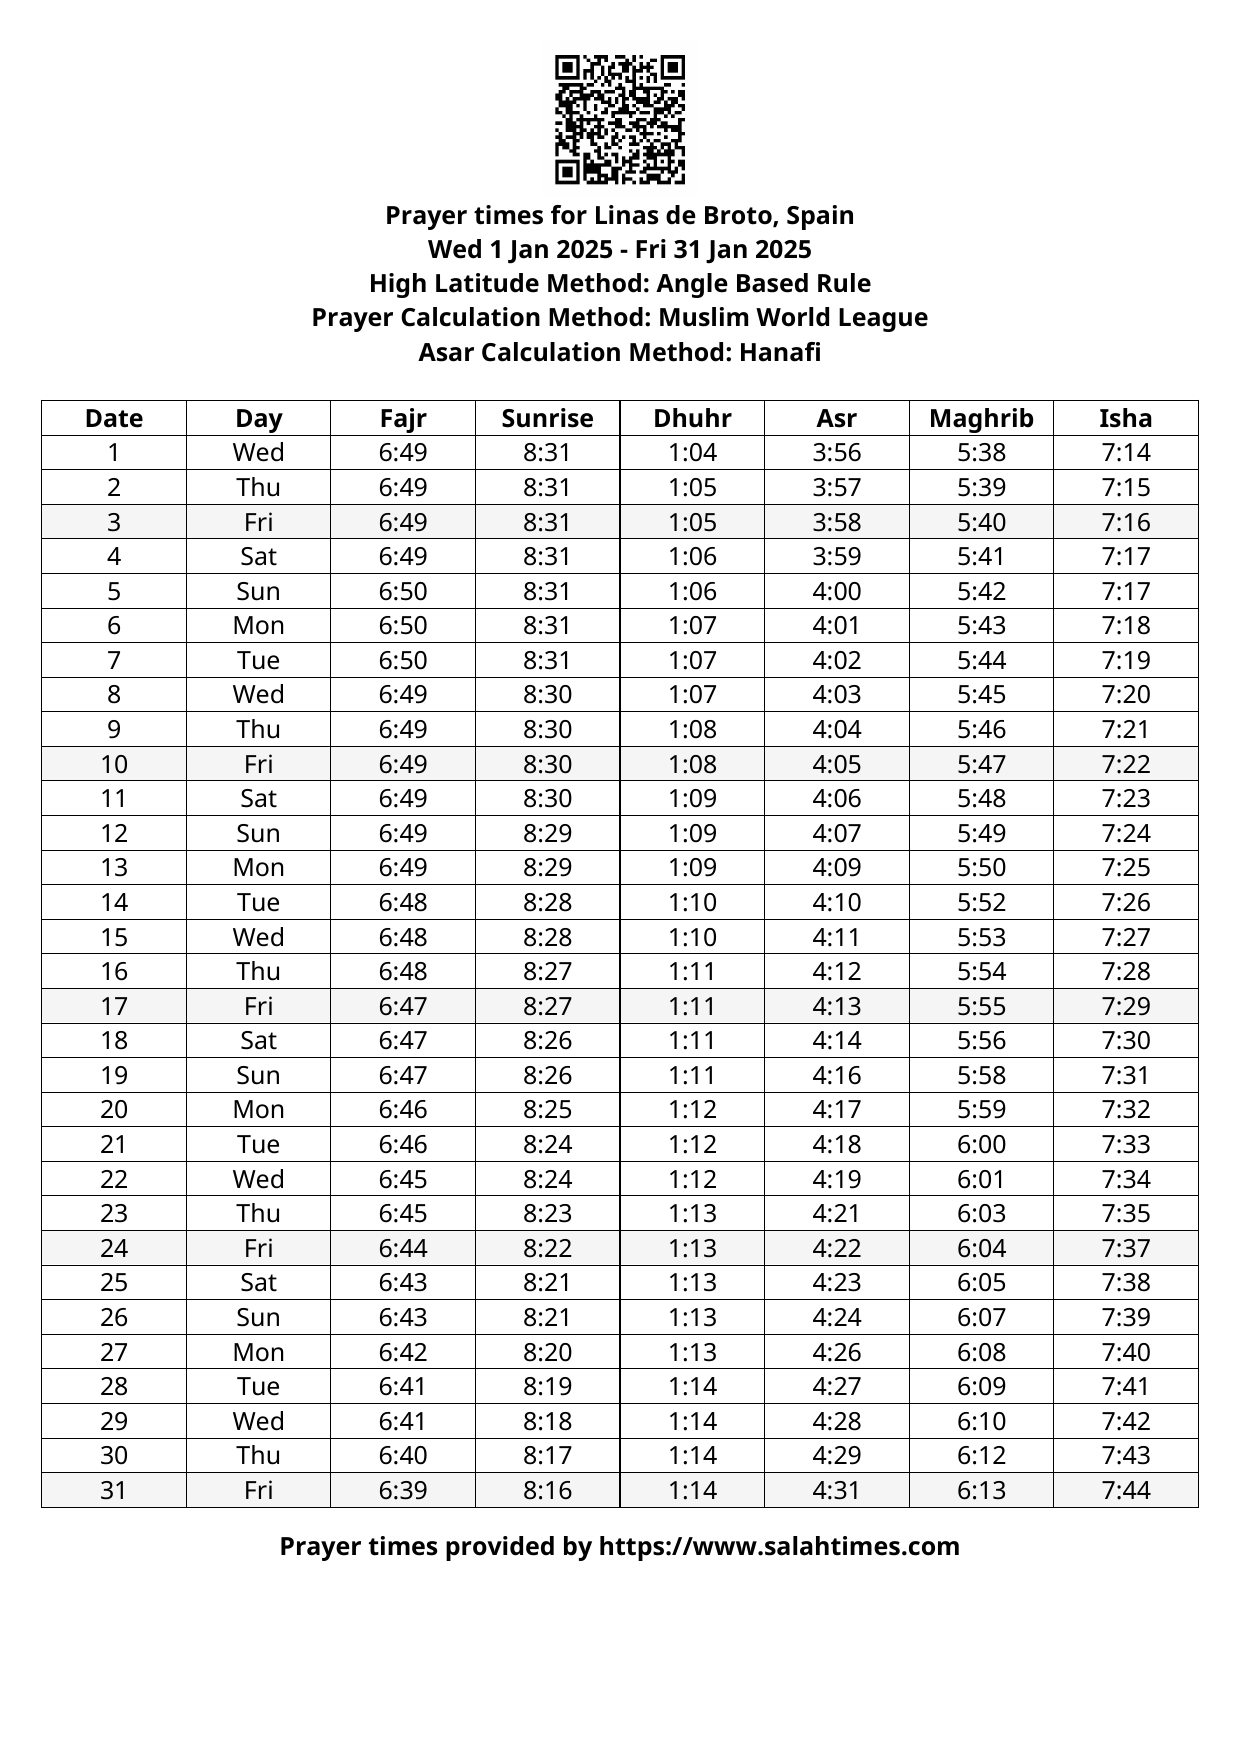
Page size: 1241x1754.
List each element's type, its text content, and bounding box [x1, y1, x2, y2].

text Prayer Calculation Method: Muslim World League [42, 300, 1198, 334]
table_cell 7:39 [1054, 1300, 1198, 1334]
table_header Fajr [331, 401, 475, 434]
table_cell 29 [42, 1404, 186, 1437]
text Asar Calculation Method: Hanafi [42, 334, 1198, 368]
table_cell 4:27 [765, 1369, 909, 1403]
table_cell 1:06 [621, 539, 764, 573]
table_cell Tue [187, 1127, 330, 1161]
table_cell 5:55 [910, 989, 1053, 1022]
table_cell 5:40 [910, 505, 1053, 538]
table_cell 7:43 [1054, 1439, 1198, 1472]
table_cell Sun [187, 574, 330, 607]
table_cell 5:45 [910, 678, 1053, 711]
table_cell 6:49 [331, 436, 475, 469]
table_cell 19 [42, 1058, 186, 1092]
table_cell Sat [187, 1024, 330, 1057]
table_cell Mon [187, 1335, 330, 1368]
table_cell 6 [42, 609, 186, 642]
table_cell 1:08 [621, 712, 764, 746]
table_cell Fri [187, 989, 330, 1022]
table_cell 5:50 [910, 851, 1053, 884]
table_cell 1:12 [621, 1127, 764, 1161]
text Prayer times provided by https://www.salahtimes.com [42, 1528, 1198, 1563]
table_cell 13 [42, 851, 186, 884]
table_cell 5:42 [910, 574, 1053, 607]
table_cell 8:22 [476, 1231, 619, 1264]
table_cell 4:17 [765, 1093, 909, 1126]
table_cell 6:49 [331, 781, 475, 815]
table_cell Fri [187, 1473, 330, 1507]
table_cell 8:16 [476, 1473, 619, 1507]
table_cell 7:24 [1054, 816, 1198, 849]
table_cell 3:56 [765, 436, 909, 469]
table_cell 5:49 [910, 816, 1053, 849]
table_cell Thu [187, 712, 330, 746]
table_cell 8:20 [476, 1335, 619, 1368]
table_cell 6:49 [331, 539, 475, 573]
table_cell 7:29 [1054, 989, 1198, 1022]
table_cell Thu [187, 1196, 330, 1230]
table_cell 8:29 [476, 816, 619, 849]
table_cell 4:22 [765, 1231, 909, 1264]
table_cell 4:04 [765, 712, 909, 746]
table_cell 26 [42, 1300, 186, 1334]
table_header Isha [1054, 401, 1198, 434]
table_cell 7:40 [1054, 1335, 1198, 1368]
table_cell 7:16 [1054, 505, 1198, 538]
table_cell 6:50 [331, 609, 475, 642]
table_cell 7:32 [1054, 1093, 1198, 1126]
table_cell 8:28 [476, 920, 619, 953]
table_cell 1:10 [621, 920, 764, 953]
table_cell 5:52 [910, 885, 1053, 919]
picture [542, 41, 699, 198]
table_cell 8:27 [476, 989, 619, 1022]
table_cell 5:47 [910, 747, 1053, 780]
table_cell 30 [42, 1439, 186, 1472]
table_cell 1:12 [621, 1093, 764, 1126]
table_cell 6:05 [910, 1266, 1053, 1299]
table_cell 5 [42, 574, 186, 607]
table_cell Thu [187, 1439, 330, 1472]
table_cell 9 [42, 712, 186, 746]
table_cell 4:06 [765, 781, 909, 815]
table_cell 22 [42, 1162, 186, 1195]
table_cell 4:18 [765, 1127, 909, 1161]
table_cell 8:24 [476, 1162, 619, 1195]
table_cell Wed [187, 436, 330, 469]
table_cell 7:20 [1054, 678, 1198, 711]
table_cell 8:31 [476, 436, 619, 469]
table_cell 6:43 [331, 1300, 475, 1334]
table_cell 6:13 [910, 1473, 1053, 1507]
table_cell 8:30 [476, 678, 619, 711]
table_cell 6:44 [331, 1231, 475, 1264]
table_cell 6:49 [331, 678, 475, 711]
table_cell 1:06 [621, 574, 764, 607]
table_cell Wed [187, 1404, 330, 1437]
table_cell 8:23 [476, 1196, 619, 1230]
table_cell 1:04 [621, 436, 764, 469]
table_cell 4:01 [765, 609, 909, 642]
table_cell 7:34 [1054, 1162, 1198, 1195]
table_cell 5:46 [910, 712, 1053, 746]
table_cell Mon [187, 609, 330, 642]
table_cell 1:13 [621, 1335, 764, 1368]
table_cell 3 [42, 505, 186, 538]
table_cell 8:28 [476, 885, 619, 919]
table_cell 3:58 [765, 505, 909, 538]
table_cell 6:45 [331, 1162, 475, 1195]
table_cell 8:31 [476, 539, 619, 573]
table_cell 6:43 [331, 1266, 475, 1299]
table_cell 6:03 [910, 1196, 1053, 1230]
table_cell 6:46 [331, 1127, 475, 1161]
table_cell Sun [187, 1058, 330, 1092]
table_cell 5:48 [910, 781, 1053, 815]
table_cell 4:03 [765, 678, 909, 711]
table_cell 4:02 [765, 643, 909, 677]
table_cell 6:01 [910, 1162, 1053, 1195]
table_cell 6:47 [331, 1058, 475, 1092]
table_cell 7:25 [1054, 851, 1198, 884]
table_cell 4:21 [765, 1196, 909, 1230]
table_cell 8:31 [476, 609, 619, 642]
table_cell Sun [187, 816, 330, 849]
table_cell 7:37 [1054, 1231, 1198, 1264]
table_cell 4:10 [765, 885, 909, 919]
text High Latitude Method: Angle Based Rule [42, 266, 1198, 300]
table_cell 4:09 [765, 851, 909, 884]
table_cell 7:17 [1054, 539, 1198, 573]
table_cell 1:13 [621, 1231, 764, 1264]
table_cell 16 [42, 954, 186, 988]
table_cell 1:11 [621, 989, 764, 1022]
table_cell 8:19 [476, 1369, 619, 1403]
table_header Asr [765, 401, 909, 434]
table_cell 6:48 [331, 954, 475, 988]
table_cell 5:43 [910, 609, 1053, 642]
table_cell 4:07 [765, 816, 909, 849]
table_cell 1:12 [621, 1162, 764, 1195]
table_cell Mon [187, 1093, 330, 1126]
table_cell 4:00 [765, 574, 909, 607]
table_cell 8:25 [476, 1093, 619, 1126]
table_cell 4:19 [765, 1162, 909, 1195]
table_cell 6:49 [331, 505, 475, 538]
table_cell 6:12 [910, 1439, 1053, 1472]
table_cell 7:28 [1054, 954, 1198, 988]
table_cell 8:29 [476, 851, 619, 884]
table_cell 8:27 [476, 954, 619, 988]
table_cell 5:44 [910, 643, 1053, 677]
table_cell 6:45 [331, 1196, 475, 1230]
table_cell 5:59 [910, 1093, 1053, 1126]
table_header Sunrise [476, 401, 619, 434]
table_cell 7:42 [1054, 1404, 1198, 1437]
table_cell Wed [187, 920, 330, 953]
table_cell 4:26 [765, 1335, 909, 1368]
table_cell 7:19 [1054, 643, 1198, 677]
table_cell 15 [42, 920, 186, 953]
table_cell 8:30 [476, 781, 619, 815]
table_cell 1:13 [621, 1266, 764, 1299]
table_cell 1:14 [621, 1473, 764, 1507]
table_cell 7 [42, 643, 186, 677]
table_cell 4:24 [765, 1300, 909, 1334]
table_cell 1:07 [621, 678, 764, 711]
table_cell 4 [42, 539, 186, 573]
table_cell 1 [42, 436, 186, 469]
table_cell 8:31 [476, 574, 619, 607]
table_cell Sat [187, 781, 330, 815]
table_cell 7:15 [1054, 470, 1198, 504]
table_cell 1:14 [621, 1404, 764, 1437]
table_cell 4:13 [765, 989, 909, 1022]
table_cell 6:47 [331, 1024, 475, 1057]
table_cell Sat [187, 539, 330, 573]
table_cell 8 [42, 678, 186, 711]
table_cell 1:14 [621, 1369, 764, 1403]
table_header Maghrib [910, 401, 1053, 434]
table_cell 8:31 [476, 505, 619, 538]
table_cell 7:41 [1054, 1369, 1198, 1403]
table_cell 6:49 [331, 851, 475, 884]
text Wed 1 Jan 2025 - Fri 31 Jan 2025 [42, 232, 1198, 266]
table_header Dhuhr [621, 401, 764, 434]
table_cell 7:22 [1054, 747, 1198, 780]
table_cell 6:42 [331, 1335, 475, 1368]
table_cell 6:04 [910, 1231, 1053, 1264]
table_cell 12 [42, 816, 186, 849]
table_cell 8:30 [476, 712, 619, 746]
table_cell Fri [187, 747, 330, 780]
table_cell Tue [187, 643, 330, 677]
table_cell 7:31 [1054, 1058, 1198, 1092]
table_cell 4:05 [765, 747, 909, 780]
table_cell 5:41 [910, 539, 1053, 573]
table_cell 8:21 [476, 1300, 619, 1334]
table_cell 8:31 [476, 643, 619, 677]
table_cell 6:07 [910, 1300, 1053, 1334]
table_cell 1:13 [621, 1196, 764, 1230]
table_cell 25 [42, 1266, 186, 1299]
table_cell 1:07 [621, 609, 764, 642]
table_cell 8:18 [476, 1404, 619, 1437]
table_cell 6:50 [331, 574, 475, 607]
table_cell 5:53 [910, 920, 1053, 953]
table_cell Tue [187, 885, 330, 919]
table_cell 6:10 [910, 1404, 1053, 1437]
table_cell 4:28 [765, 1404, 909, 1437]
table_cell 1:09 [621, 781, 764, 815]
table_cell 4:16 [765, 1058, 909, 1092]
table_cell 10 [42, 747, 186, 780]
table_cell 7:30 [1054, 1024, 1198, 1057]
table_cell 5:56 [910, 1024, 1053, 1057]
table_cell 8:30 [476, 747, 619, 780]
table_cell 6:41 [331, 1369, 475, 1403]
table_cell Fri [187, 505, 330, 538]
table_cell 4:14 [765, 1024, 909, 1057]
table_cell 3:57 [765, 470, 909, 504]
table_cell 7:27 [1054, 920, 1198, 953]
table_cell 6:41 [331, 1404, 475, 1437]
text Prayer times for Linas de Broto, Spain [42, 198, 1198, 232]
table_cell 4:12 [765, 954, 909, 988]
table_cell 6:50 [331, 643, 475, 677]
table_cell 8:17 [476, 1439, 619, 1472]
table_cell 5:38 [910, 436, 1053, 469]
table_cell 7:38 [1054, 1266, 1198, 1299]
table_cell 1:10 [621, 885, 764, 919]
table_cell 7:23 [1054, 781, 1198, 815]
table_cell 28 [42, 1369, 186, 1403]
table_cell 6:49 [331, 712, 475, 746]
table_cell 17 [42, 989, 186, 1022]
table_cell Fri [187, 1231, 330, 1264]
table_cell 1:14 [621, 1439, 764, 1472]
table_cell 8:26 [476, 1024, 619, 1057]
table_cell 1:09 [621, 851, 764, 884]
table_cell 7:33 [1054, 1127, 1198, 1161]
table_cell 4:11 [765, 920, 909, 953]
table_cell 4:31 [765, 1473, 909, 1507]
table_cell 18 [42, 1024, 186, 1057]
table_cell 8:31 [476, 470, 619, 504]
table_cell 24 [42, 1231, 186, 1264]
table_cell 8:21 [476, 1266, 619, 1299]
table_cell 1:11 [621, 1024, 764, 1057]
table_cell Sun [187, 1300, 330, 1334]
table_cell 6:47 [331, 989, 475, 1022]
table_cell 21 [42, 1127, 186, 1161]
table_cell 11 [42, 781, 186, 815]
table_cell Sat [187, 1266, 330, 1299]
table_cell 4:29 [765, 1439, 909, 1472]
table_cell 31 [42, 1473, 186, 1507]
table_cell 8:26 [476, 1058, 619, 1092]
table_cell 6:49 [331, 816, 475, 849]
table_cell 27 [42, 1335, 186, 1368]
table_cell 5:54 [910, 954, 1053, 988]
table_cell 4:23 [765, 1266, 909, 1299]
table_cell 6:49 [331, 470, 475, 504]
table_cell 6:48 [331, 885, 475, 919]
table_cell 1:11 [621, 1058, 764, 1092]
table_cell 1:11 [621, 954, 764, 988]
table_cell 1:09 [621, 816, 764, 849]
table_cell 1:13 [621, 1300, 764, 1334]
table_cell 7:26 [1054, 885, 1198, 919]
table_cell 7:44 [1054, 1473, 1198, 1507]
table_cell 7:21 [1054, 712, 1198, 746]
table_cell 6:08 [910, 1335, 1053, 1368]
table_cell 6:40 [331, 1439, 475, 1472]
table_cell 6:09 [910, 1369, 1053, 1403]
table_cell 5:58 [910, 1058, 1053, 1092]
table_cell 2 [42, 470, 186, 504]
table_cell 6:00 [910, 1127, 1053, 1161]
table_cell 1:05 [621, 505, 764, 538]
table_cell 6:49 [331, 747, 475, 780]
table_cell 23 [42, 1196, 186, 1230]
table_cell 5:39 [910, 470, 1053, 504]
table_cell 7:14 [1054, 436, 1198, 469]
table_cell Mon [187, 851, 330, 884]
table_cell 7:35 [1054, 1196, 1198, 1230]
table_cell 3:59 [765, 539, 909, 573]
table_cell 6:48 [331, 920, 475, 953]
table_cell 6:46 [331, 1093, 475, 1126]
table_cell 14 [42, 885, 186, 919]
table_cell Wed [187, 678, 330, 711]
table_header Day [187, 401, 330, 434]
table_cell Thu [187, 954, 330, 988]
table_cell 8:24 [476, 1127, 619, 1161]
table_cell 20 [42, 1093, 186, 1126]
table_cell Thu [187, 470, 330, 504]
table_cell 7:18 [1054, 609, 1198, 642]
table_cell Tue [187, 1369, 330, 1403]
table_header Date [42, 401, 186, 434]
table_cell 6:39 [331, 1473, 475, 1507]
table_cell 7:17 [1054, 574, 1198, 607]
table_cell 1:08 [621, 747, 764, 780]
table_cell 1:05 [621, 470, 764, 504]
table_cell 1:07 [621, 643, 764, 677]
table_cell Wed [187, 1162, 330, 1195]
